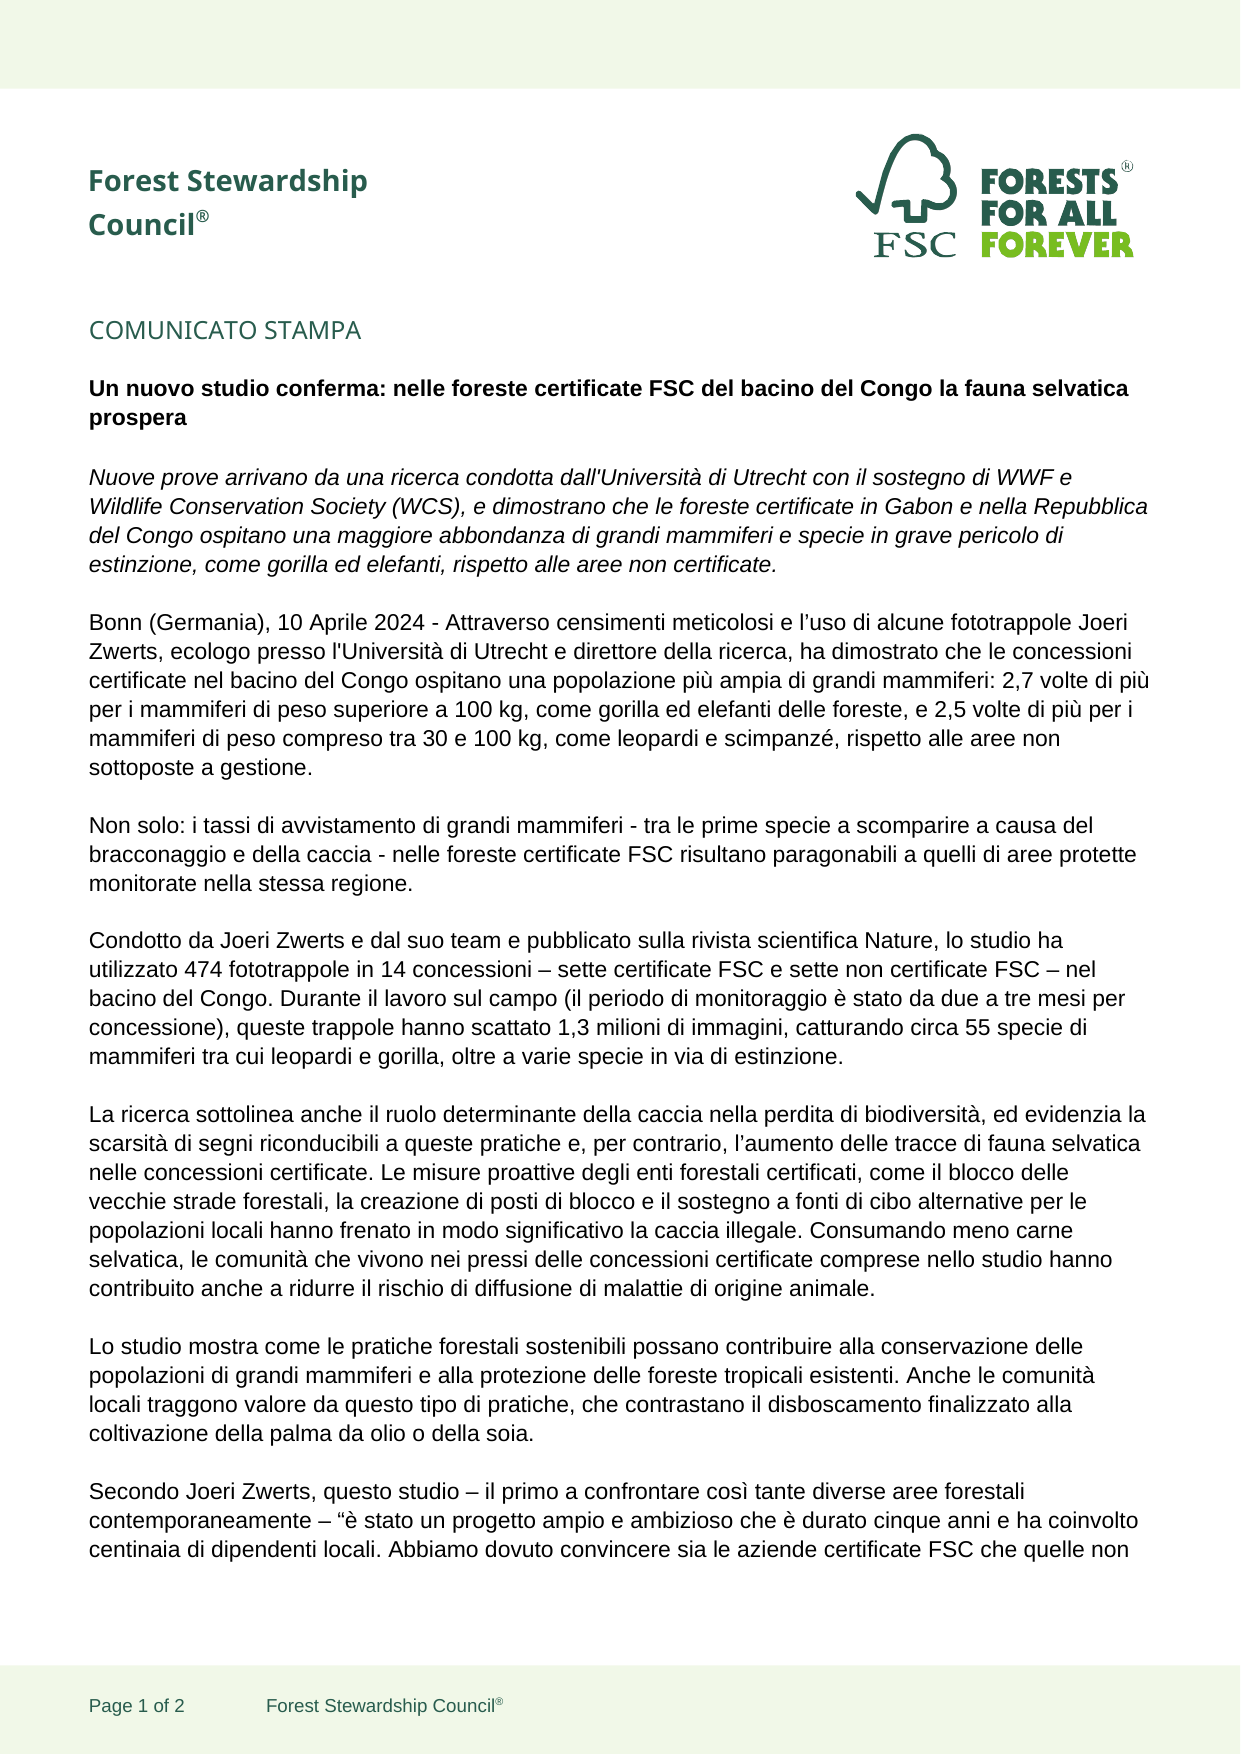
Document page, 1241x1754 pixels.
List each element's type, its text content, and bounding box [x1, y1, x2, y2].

text COMUNICATO STAMPA [89, 312, 1152, 346]
picture [855, 133, 1134, 258]
text Un nuovo studio conferma: nelle foreste certificate FSC del bacino del Congo la fauna selvatica prospera [89, 375, 1152, 430]
text Lo studio mostra come le pratiche forestali sostenibili possano contribuire alla conservazione delle popolazioni di grandi mammiferi e alla protezione delle foreste tropicali esistenti. Anche le comunità locali traggono valore da questo tipo di pratiche, che contrastano il disboscamento finalizzato alla coltivazione della palma da olio o della soia. [89, 1333, 1152, 1446]
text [89, 1478, 1152, 1562]
text Condotto da Joeri Zwerts e dal suo team e pubblicato sulla rivista scientifica Nature, lo studio ha utilizzato 474 fototrappole in 14 concessioni – sette certificate FSC e sette non certificate FSC – nel bacino del Congo. Durante il lavoro sul campo (il periodo di monitoraggio è stato da due a tre mesi per concessione), queste trappole hanno scattato 1,3 milioni di immagini, catturando circa 55 specie di mammiferi tra cui leopardi e gorilla, oltre a varie specie in via di estinzione. [89, 927, 1152, 1070]
text La ricerca sottolinea anche il ruolo determinante della caccia nella perdita di biodiversità, ed evidenzia la scarsità di segni riconducibili a queste pratiche e, per contrario, l’aumento delle tracce di fauna selvatica nelle concessioni certificate. Le misure proattive degli enti forestali certificati, come il blocco delle vecchie strade forestali, la creazione di posti di blocco e il sostegno a fonti di cibo alternative per le popolazioni locali hanno frenato in modo significativo la caccia illegale. Consumando meno carne selvatica, le comunità che vivono nei pressi delle concessioni certificate comprese nello studio hanno contribuito anche a ridurre il rischio di diffusione di malattie di origine animale. [89, 1101, 1152, 1301]
text Non solo: i tassi di avvistamento di grandi mammiferi - tra le prime specie a scomparire a causa del bracconaggio e della caccia - nelle foreste certificate FSC risultano paragonabili a quelli di aree protette monitorate nella stessa regione. [89, 812, 1152, 896]
text Bonn (Germania), 10 Aprile 2024 - Attraverso censimenti meticolosi e l’uso di alcune fototrappole Joeri Zwerts, ecologo presso l'Università di Utrecht e direttore della ricerca, ha dimostrato che le concessioni certificate nel bacino del Congo ospitano una popolazione più ampia di grandi mammiferi: 2,7 volte di più per i mammiferi di peso superiore a 100 kg, come gorilla ed elefanti delle foreste, e 2,5 volte di più per i mammiferi di peso compreso tra 30 e 100 kg, come leopardi e scimpanzé, rispetto alle aree non sottoposte a gestione. [89, 609, 1152, 780]
text Nuove prove arrivano da una ricerca condotta dall'Università di Utrecht con il sostegno di WWF e Wildlife Conservation Society (WCS), e dimostrano che le foreste certificate in Gabon e nella Repubblica del Congo ospitano una maggiore abbondanza di grandi mammiferi e specie in grave pericolo di estinzione, come gorilla ed elefanti, rispetto alle aree non certificate. [89, 464, 1152, 577]
